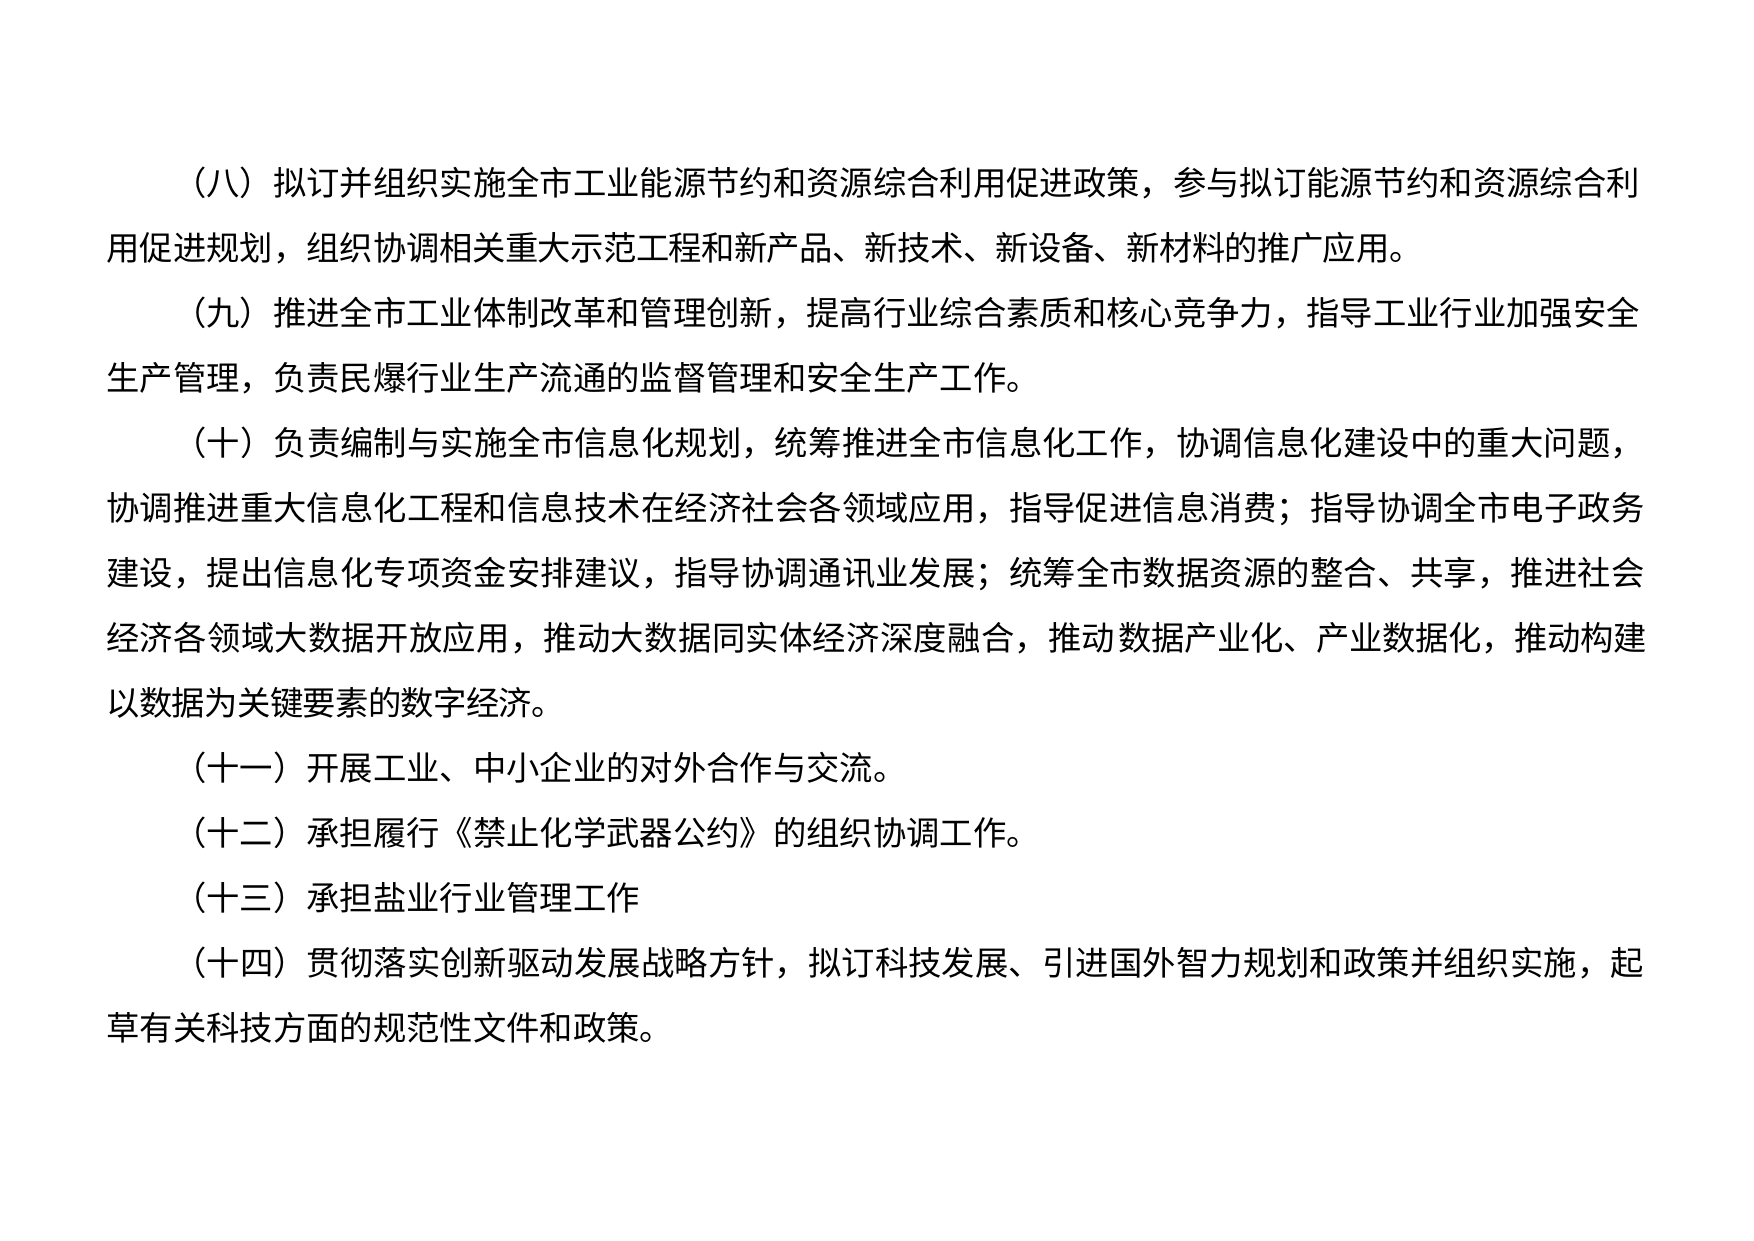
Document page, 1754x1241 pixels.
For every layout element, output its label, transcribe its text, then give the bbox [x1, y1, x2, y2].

text （九）推进全市工业体制改革和管理创新，提高行业综合素质和核心竞争力，指导工业行业加强安全生产管理，负责民爆行业生产流通的监督管理和安全生产工作。 [106, 279, 1648, 409]
text （十）负责编制与实施全市信息化规划，统筹推进全市信息化工作，协调信息化建设中的重大问题，协调推进重大信息化工程和信息技术在经济社会各领域应用，指导促进信息消费；指导协调全市电子政务建设，提出信息化专项资金安排建议，指导协调通讯业发展；统筹全市数据资源的整合、共享，推进社会经济各领域大数据开放应用，推动大数据同实体经济深度融合，推动数据产业化、产业数据化，推动构建以数据为关键要素的数字经济。 [106, 409, 1648, 734]
text （十一）开展工业、中小企业的对外合作与交流。 [106, 734, 1648, 799]
text （十四）贯彻落实创新驱动发展战略方针，拟订科技发展、引进国外智力规划和政策并组织实施，起草有关科技方面的规范性文件和政策。 [106, 929, 1648, 1059]
text （十三）承担盐业行业管理工作 [106, 864, 1648, 929]
text （八）拟订并组织实施全市工业能源节约和资源综合利用促进政策，参与拟订能源节约和资源综合利用促进规划，组织协调相关重大示范工程和新产品、新技术、新设备、新材料的推广应用。 [106, 149, 1648, 279]
text （十二）承担履行《禁止化学武器公约》的组织协调工作。 [106, 799, 1648, 864]
